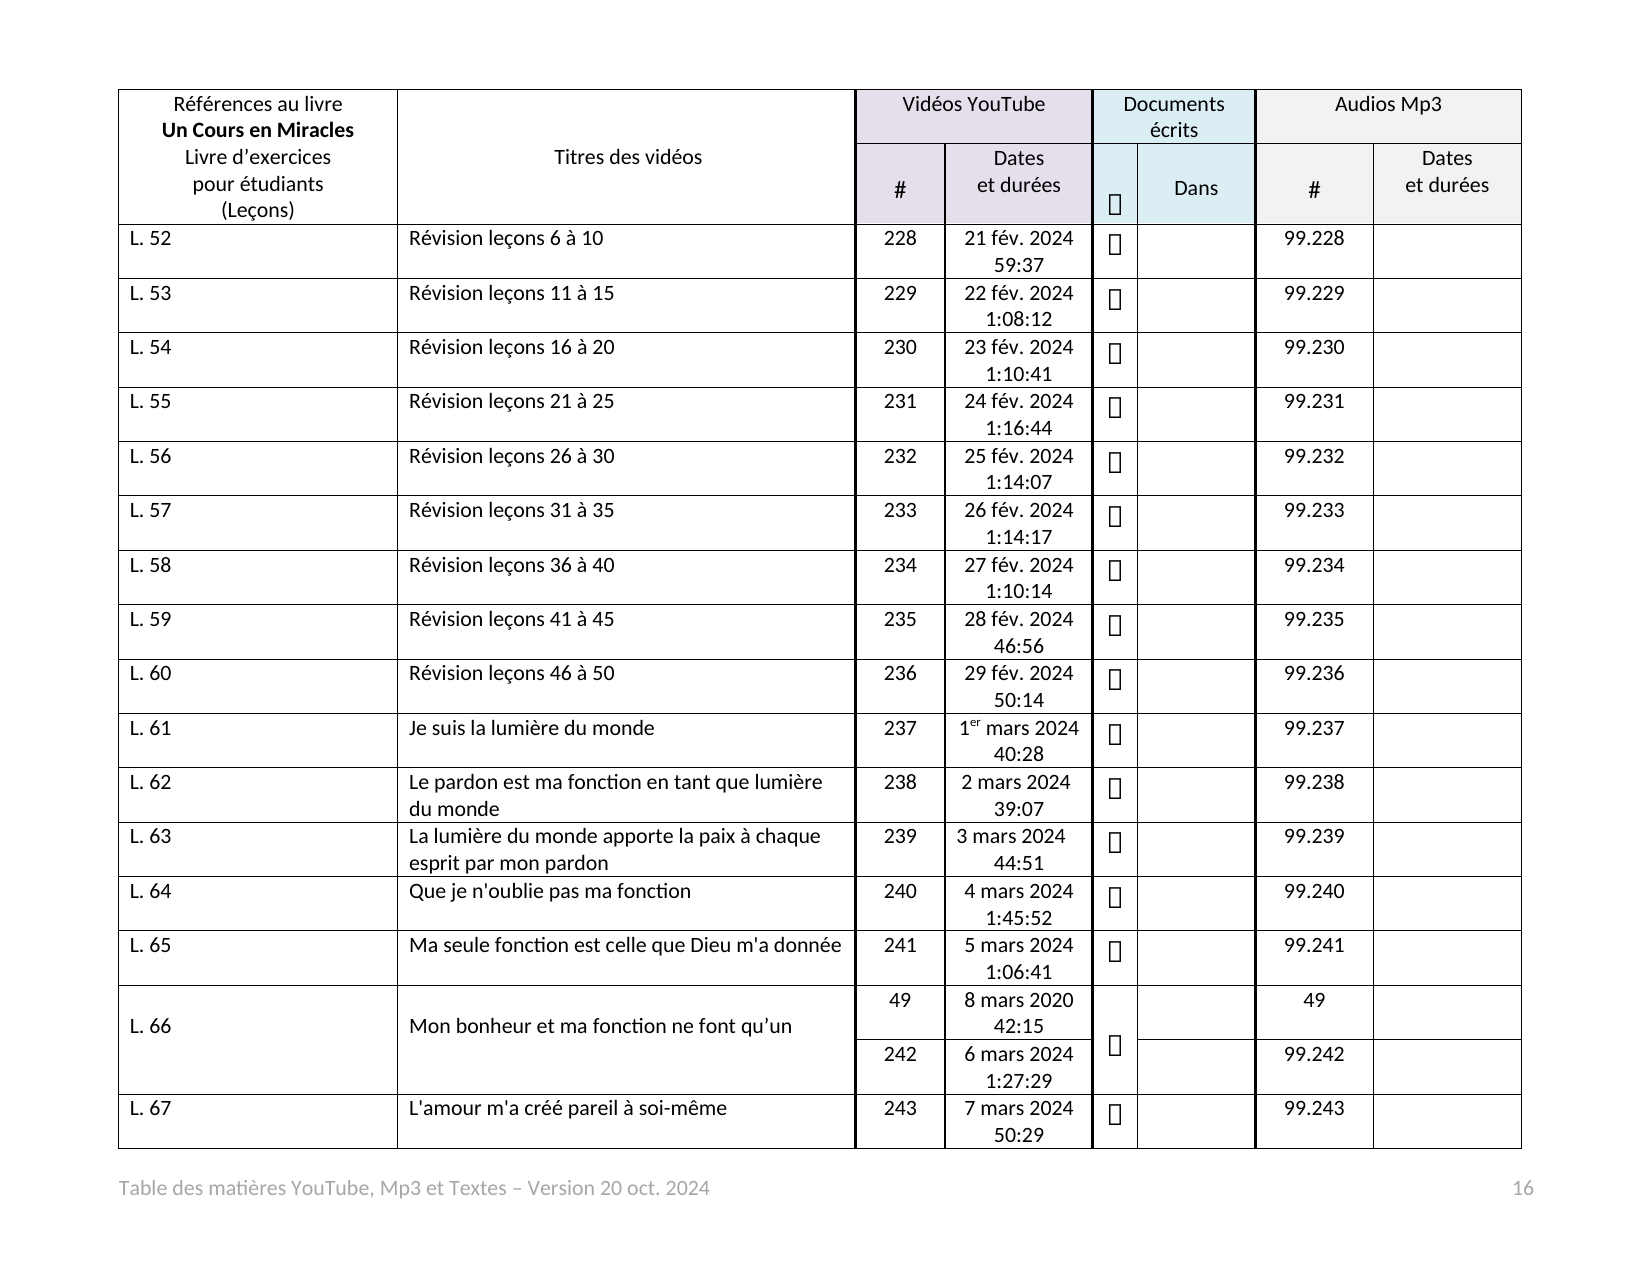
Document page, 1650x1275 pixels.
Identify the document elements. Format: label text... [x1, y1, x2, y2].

table_cell 229 [857, 279, 944, 332]
table_cell 6 mars 2024 1:27:29 [946, 1040, 1091, 1093]
table_cell [1138, 660, 1254, 713]
table_cell 233 [857, 496, 944, 550]
table_cell L. 60 [119, 660, 397, 713]
table_cell 4 mars 2024 1:45:52 [946, 877, 1091, 930]
table_cell L. 59 [119, 605, 397, 658]
table_cell [1374, 660, 1521, 713]
table_cell 27 fév. 2024 1:10:14 [946, 551, 1091, 604]
table_cell [1138, 605, 1254, 658]
table_cell 7 mars 2024 50:29 [946, 1095, 1091, 1148]
table_cell [1138, 442, 1254, 495]
table_cell 99.237 [1257, 714, 1373, 767]
table_cell 99.243 [1257, 1095, 1373, 1148]
table_cell 228 [857, 225, 944, 278]
table_cell  [1094, 333, 1137, 387]
table_cell 21 fév. 2024 59:37 [946, 225, 1091, 278]
table_cell 28 fév. 2024 46:56 [946, 605, 1091, 658]
table_cell [1138, 714, 1254, 767]
table_cell Dates et durées [1374, 144, 1521, 223]
table_cell [1374, 877, 1521, 930]
table_cell  [1094, 225, 1137, 278]
table_cell [1138, 279, 1254, 332]
table_cell 49 [1257, 986, 1373, 1039]
table_cell [1138, 225, 1254, 278]
table_cell # [1257, 144, 1373, 223]
table_cell Je suis la lumière du monde [398, 714, 854, 767]
table_cell L. 67 [119, 1095, 397, 1148]
table_cell [1138, 1095, 1254, 1148]
table_cell L. 57 [119, 496, 397, 550]
table_cell Révision leçons 41 à 45 [398, 605, 854, 658]
table_cell Le pardon est ma fonction en tant que lumière du monde [398, 768, 854, 822]
table_cell [1138, 768, 1254, 822]
table_cell Révision leçons 46 à 50 [398, 660, 854, 713]
table_cell [1138, 823, 1254, 876]
table_cell 99.240 [1257, 877, 1373, 930]
table_cell 242 [857, 1040, 944, 1093]
table_cell [1374, 605, 1521, 658]
table_cell 22 fév. 2024 1:08:12 [946, 279, 1091, 332]
table_cell L. 53 [119, 279, 397, 332]
table_cell 29 fév. 2024 50:14 [946, 660, 1091, 713]
table_cell Révision leçons 26 à 30 [398, 442, 854, 495]
table_cell  [1094, 144, 1137, 223]
table_cell 237 [857, 714, 944, 767]
table_header Audios Mp3 [1257, 90, 1521, 143]
table_cell [1138, 388, 1254, 441]
table_cell Que je n'oublie pas ma fonction [398, 877, 854, 930]
table_cell 25 fév. 2024 1:14:07 [946, 442, 1091, 495]
table_cell [1374, 333, 1521, 387]
table_cell 232 [857, 442, 944, 495]
table_cell 2 mars 2024 39:07 [946, 768, 1091, 822]
table_cell L. 64 [119, 877, 397, 930]
table_cell [1374, 279, 1521, 332]
table_cell 99.236 [1257, 660, 1373, 713]
table_cell [1138, 1040, 1254, 1093]
table_header Vidéos YouTube [857, 90, 1091, 143]
table_cell 236 [857, 660, 944, 713]
table_cell 23 fév. 2024 1:10:41 [946, 333, 1091, 387]
table_cell  [1094, 660, 1137, 713]
table_cell L. 62 [119, 768, 397, 822]
table_cell 99.242 [1257, 1040, 1373, 1093]
table_cell 235 [857, 605, 944, 658]
table_header Références au livre Un Cours en Miracles Livre d’exercices pour étudiants (Leçons) [119, 90, 397, 223]
table_cell  [1094, 986, 1137, 1093]
table_cell 99.230 [1257, 333, 1373, 387]
table_cell # [857, 144, 944, 223]
table_cell 99.235 [1257, 605, 1373, 658]
table_cell L. 54 [119, 333, 397, 387]
table_cell [1138, 877, 1254, 930]
table_cell Ma seule fonction est celle que Dieu m'a donnée [398, 931, 854, 985]
table_cell  [1094, 823, 1137, 876]
table_cell [1374, 714, 1521, 767]
table_header Documents écrits [1094, 90, 1254, 143]
table_cell 230 [857, 333, 944, 387]
table_cell 5 mars 2024 1:06:41 [946, 931, 1091, 985]
table_cell  [1094, 877, 1137, 930]
table_cell  [1094, 768, 1137, 822]
table_cell [1374, 496, 1521, 550]
table_cell [1374, 388, 1521, 441]
table_cell 24 fév. 2024 1:16:44 [946, 388, 1091, 441]
table_cell 243 [857, 1095, 944, 1148]
table_cell L. 52 [119, 225, 397, 278]
table_cell [1374, 823, 1521, 876]
table_cell 1er mars 2024 40:28 [946, 714, 1091, 767]
table_cell Mon bonheur et ma fonction ne font qu’un [398, 986, 854, 1093]
table_cell  [1094, 551, 1137, 604]
table_cell L. 66 [119, 986, 397, 1093]
table_cell  [1094, 605, 1137, 658]
table_cell 99.234 [1257, 551, 1373, 604]
table_cell  [1094, 714, 1137, 767]
table_cell L. 65 [119, 931, 397, 985]
table_cell 99.241 [1257, 931, 1373, 985]
table_cell 3 mars 2024 44:51 [946, 823, 1091, 876]
table_cell Révision leçons 36 à 40 [398, 551, 854, 604]
table_cell [1374, 986, 1521, 1039]
table_cell  [1094, 279, 1137, 332]
table_cell L'amour m'a créé pareil à soi-même [398, 1095, 854, 1148]
table_cell 238 [857, 768, 944, 822]
table_cell 8 mars 2020 42:15 [946, 986, 1091, 1039]
table_cell L. 61 [119, 714, 397, 767]
table_cell [1374, 768, 1521, 822]
table_cell Révision leçons 16 à 20 [398, 333, 854, 387]
table_cell 239 [857, 823, 944, 876]
table_cell 49 [857, 986, 944, 1039]
table_cell [1374, 931, 1521, 985]
table_cell Révision leçons 11 à 15 [398, 279, 854, 332]
table_cell [1138, 496, 1254, 550]
table_header Titres des vidéos [398, 90, 854, 223]
table_cell [1138, 986, 1254, 1039]
table_cell 231 [857, 388, 944, 441]
table_cell [1138, 333, 1254, 387]
table_cell  [1094, 1095, 1137, 1148]
table_cell 240 [857, 877, 944, 930]
table_cell  [1094, 931, 1137, 985]
table_cell [1138, 551, 1254, 604]
table_cell 99.228 [1257, 225, 1373, 278]
table_cell  [1094, 496, 1137, 550]
table_cell 99.231 [1257, 388, 1373, 441]
table_cell 99.238 [1257, 768, 1373, 822]
table_cell L. 56 [119, 442, 397, 495]
table_cell Révision leçons 31 à 35 [398, 496, 854, 550]
table_cell L. 58 [119, 551, 397, 604]
table_cell [1374, 551, 1521, 604]
table_cell La lumière du monde apporte la paix à chaque esprit par mon pardon [398, 823, 854, 876]
table_cell 99.232 [1257, 442, 1373, 495]
table_cell Révision leçons 21 à 25 [398, 388, 854, 441]
table_cell Révision leçons 6 à 10 [398, 225, 854, 278]
table_cell [1374, 1040, 1521, 1093]
table_cell 26 fév. 2024 1:14:17 [946, 496, 1091, 550]
table_cell 99.229 [1257, 279, 1373, 332]
table_cell  [1094, 388, 1137, 441]
table_cell 234 [857, 551, 944, 604]
table_cell  [1094, 442, 1137, 495]
table_cell 99.233 [1257, 496, 1373, 550]
table_cell [1374, 442, 1521, 495]
table_cell Dates et durées [946, 144, 1091, 223]
table_cell L. 63 [119, 823, 397, 876]
table_cell [1138, 931, 1254, 985]
table_cell [1374, 225, 1521, 278]
table_cell 241 [857, 931, 944, 985]
table_cell L. 55 [119, 388, 397, 441]
table_cell Dans [1138, 144, 1254, 223]
table_cell [1374, 1095, 1521, 1148]
table_cell 99.239 [1257, 823, 1373, 876]
